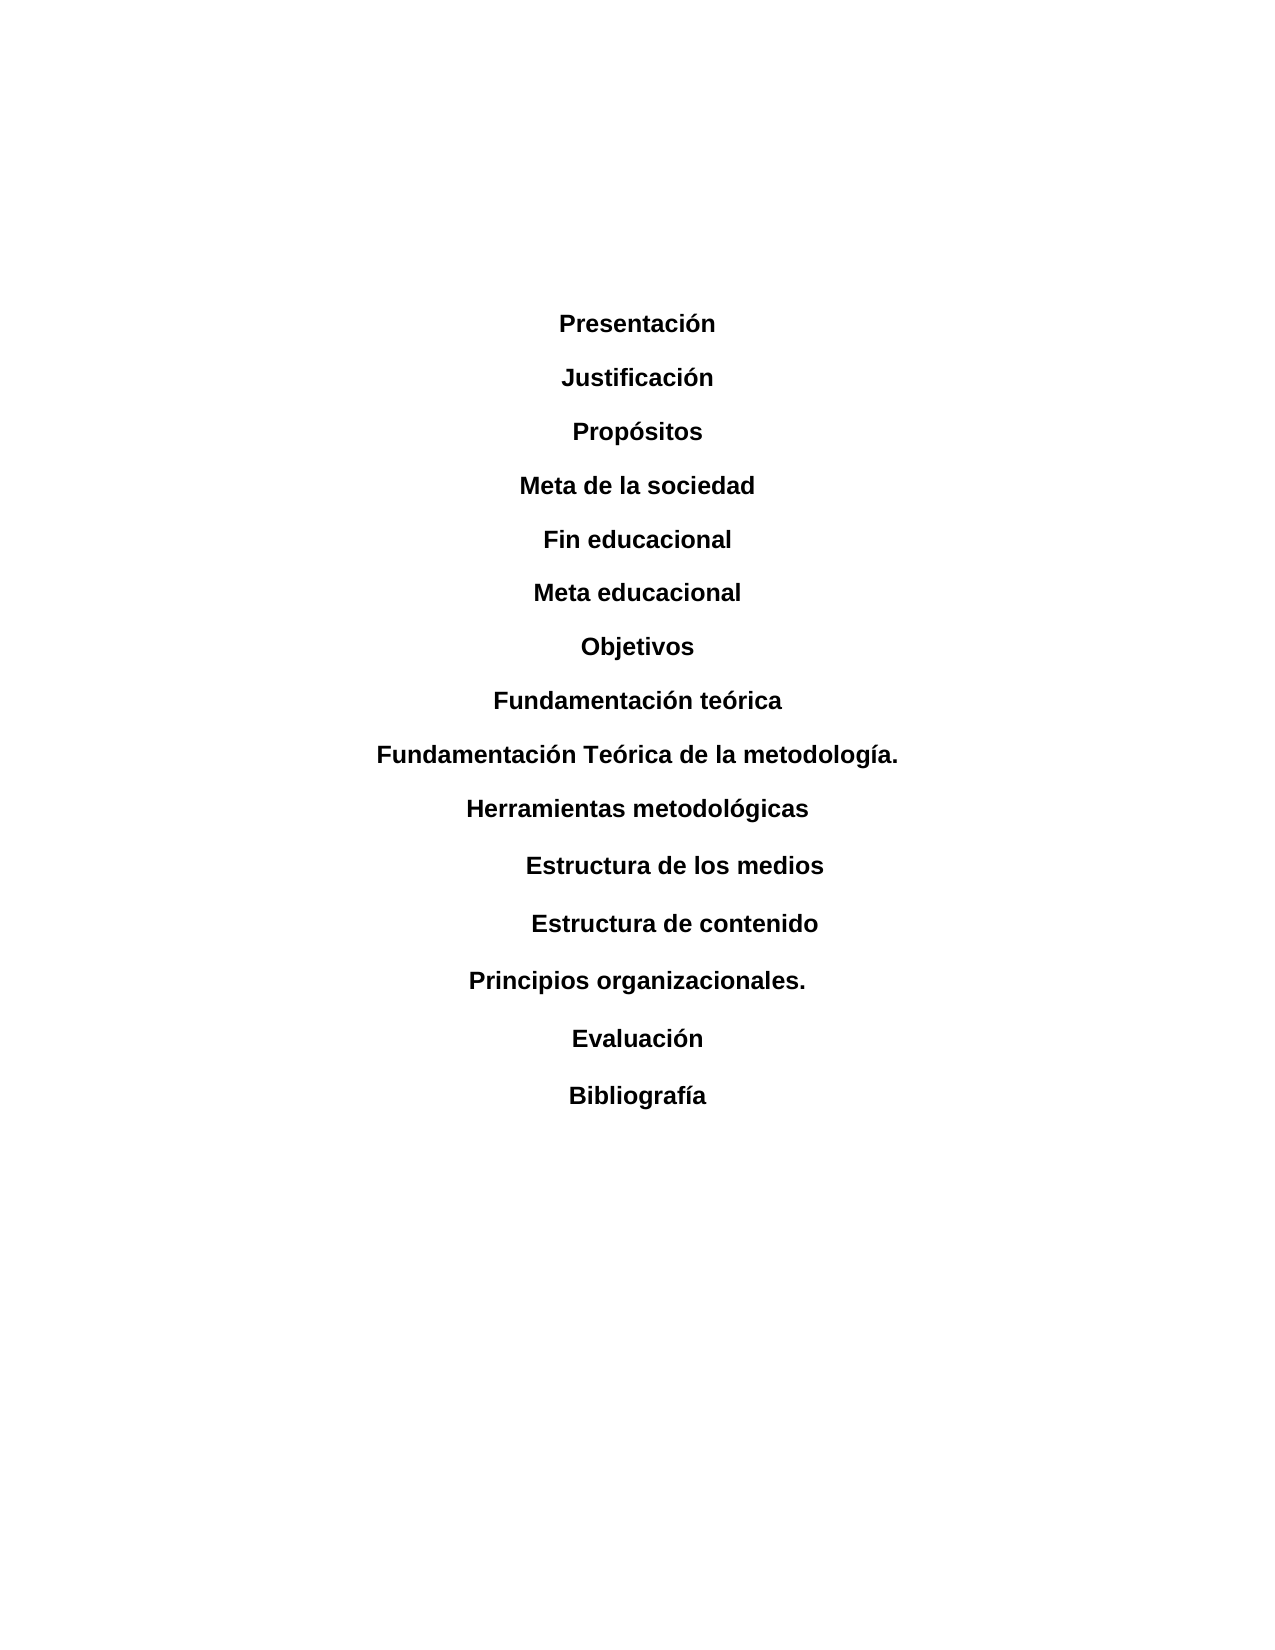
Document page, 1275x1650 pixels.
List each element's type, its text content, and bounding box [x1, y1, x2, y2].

list Estructura de los medios [252, 851, 1098, 880]
text Evaluación [177, 1024, 1098, 1053]
text Justificación [177, 363, 1098, 392]
text Meta educacional [177, 578, 1098, 607]
text Bibliografía [177, 1081, 1098, 1110]
text Propósitos [177, 417, 1098, 446]
text Objetivos [177, 632, 1098, 661]
text Herramientas metodológicas [177, 794, 1098, 823]
list Estructura de contenido [252, 909, 1098, 938]
text Principios organizacionales. [177, 966, 1098, 995]
text Meta de la sociedad [177, 471, 1098, 499]
text Fundamentación teórica [177, 686, 1098, 715]
text Presentación [177, 309, 1098, 338]
text Fundamentación Teórica de la metodología. [177, 740, 1098, 769]
text Fin educacional [177, 524, 1098, 553]
